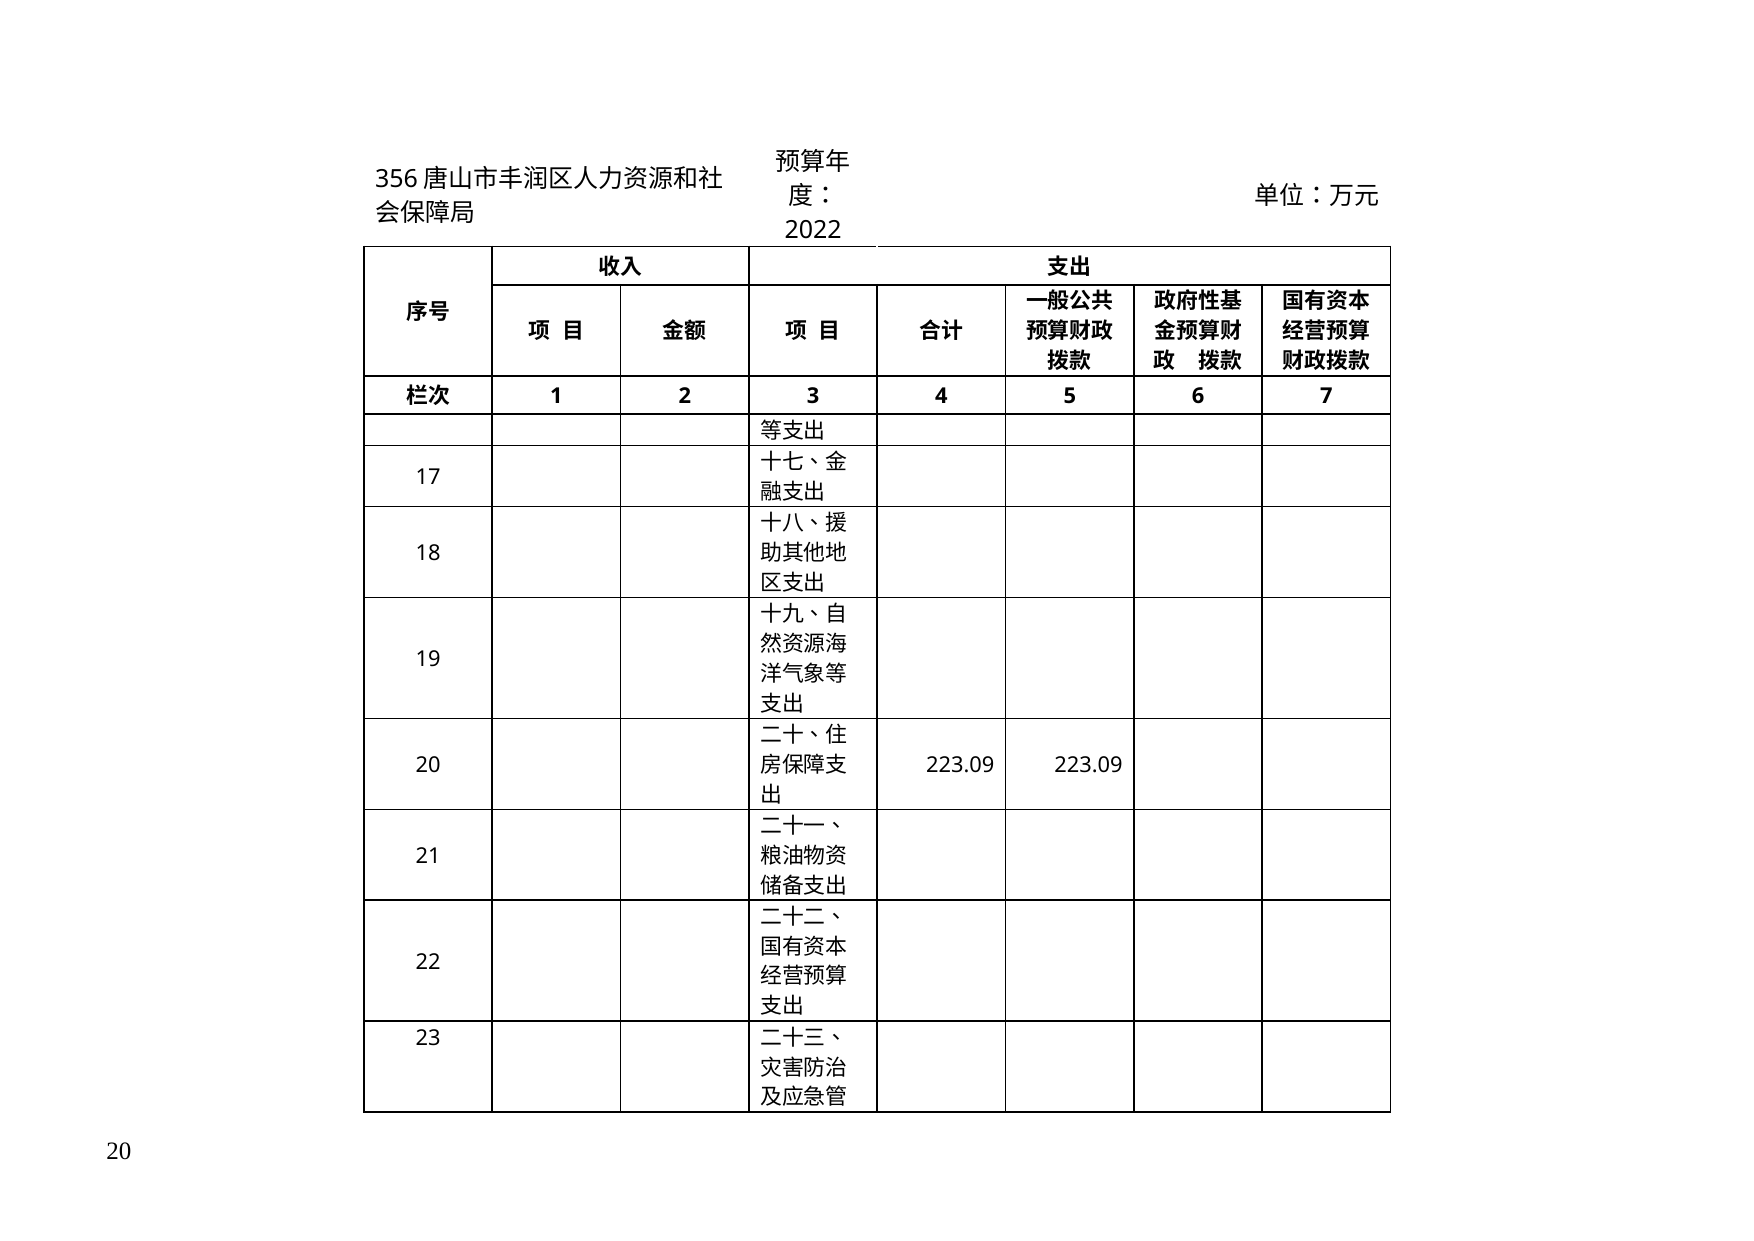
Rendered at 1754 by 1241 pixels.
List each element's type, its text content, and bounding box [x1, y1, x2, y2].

table_cell [621, 719, 748, 808]
table_cell 二十一、粮油物资储备支出 [750, 810, 876, 899]
table_cell [878, 810, 1005, 899]
table_cell 支出 [750, 247, 1390, 284]
table_cell [621, 446, 748, 506]
table_cell [1135, 446, 1261, 506]
table_cell [493, 446, 620, 506]
table_cell [621, 507, 748, 597]
table_cell [878, 415, 1005, 445]
table_cell [1135, 1022, 1261, 1111]
table_cell [878, 507, 1005, 597]
table_cell 7 [1263, 377, 1390, 413]
table_cell [1006, 507, 1133, 597]
table_cell [1135, 415, 1261, 445]
table_cell [878, 1022, 1005, 1111]
table_cell 4 [878, 377, 1005, 413]
table_cell 金额 [621, 286, 748, 375]
table_cell 十七、金融支出 [750, 446, 876, 506]
table_cell [1263, 1022, 1390, 1111]
table_cell 17 [365, 446, 491, 506]
table_cell 1 [493, 377, 620, 413]
table_cell 18 [365, 507, 491, 597]
table_cell [493, 901, 620, 1020]
table_cell [1006, 901, 1133, 1020]
table_cell [493, 810, 620, 899]
table_cell [621, 415, 748, 445]
table_cell [1263, 598, 1390, 717]
table_cell 合计 [878, 286, 1005, 375]
table_cell 二十二、国有资本经营预算支出 [750, 901, 876, 1020]
table_cell [1263, 901, 1390, 1020]
table_cell [1006, 1022, 1133, 1111]
table_header 预算年度：2022 [750, 143, 876, 246]
table_cell [621, 598, 748, 717]
table_cell 223.09 [878, 719, 1005, 808]
table_header 单位：万元 [878, 143, 1390, 246]
table_cell [493, 507, 620, 597]
table_cell 二十、住房保障支出 [750, 719, 876, 808]
table_cell [1006, 446, 1133, 506]
table_cell 6 [1135, 377, 1261, 413]
table_cell [1263, 810, 1390, 899]
table_cell [878, 598, 1005, 717]
table_cell 23 [365, 1022, 491, 1111]
table_cell [1006, 415, 1133, 445]
table_cell [878, 446, 1005, 506]
table_cell [493, 598, 620, 717]
table_cell 一般公共预算财政拨款 [1006, 286, 1133, 375]
table_header 356唐山市丰润区人力资源和社会保障局 [365, 143, 748, 246]
table_cell 十六、商业服务业等支出 [750, 415, 876, 445]
table_cell [493, 415, 620, 445]
table_cell 收入 [493, 247, 748, 284]
table_cell [1263, 446, 1390, 506]
table_cell [1006, 598, 1133, 717]
table_cell [1135, 598, 1261, 717]
table_cell 22 [365, 901, 491, 1020]
table_cell [621, 1022, 748, 1111]
table_cell [878, 901, 1005, 1020]
table_cell 19 [365, 598, 491, 717]
table_cell 国有资本经营预算财政拨款 [1263, 286, 1390, 375]
table_cell [1135, 507, 1261, 597]
table_cell 20 [365, 719, 491, 808]
table_cell 2 [621, 377, 748, 413]
table_cell [621, 810, 748, 899]
table_cell 21 [365, 810, 491, 899]
table_cell [1135, 719, 1261, 808]
table_cell 十九、自然资源海洋气象等支出 [750, 598, 876, 717]
table_cell 栏次 [365, 377, 491, 413]
table_cell [493, 1022, 620, 1111]
table_cell 5 [1006, 377, 1133, 413]
table_cell [1263, 415, 1390, 445]
table_cell [1263, 719, 1390, 808]
table_cell [621, 901, 748, 1020]
table_cell 二十三、灾害防治及应急管理支出 [750, 1022, 876, 1111]
table_cell 十八、援助其他地区支出 [750, 507, 876, 597]
table_cell 序号 [365, 247, 491, 375]
table_cell [493, 719, 620, 808]
table_cell 16 [365, 415, 491, 445]
table_cell 项 目 [750, 286, 876, 375]
table_cell [1135, 810, 1261, 899]
table_cell 223.09 [1006, 719, 1133, 808]
table_cell 项 目 [493, 286, 620, 375]
table_cell [1263, 507, 1390, 597]
table_cell 3 [750, 377, 876, 413]
table_cell [1006, 810, 1133, 899]
table_cell [1135, 901, 1261, 1020]
table_cell 政府性基金预算财政 拨款 [1135, 286, 1261, 375]
